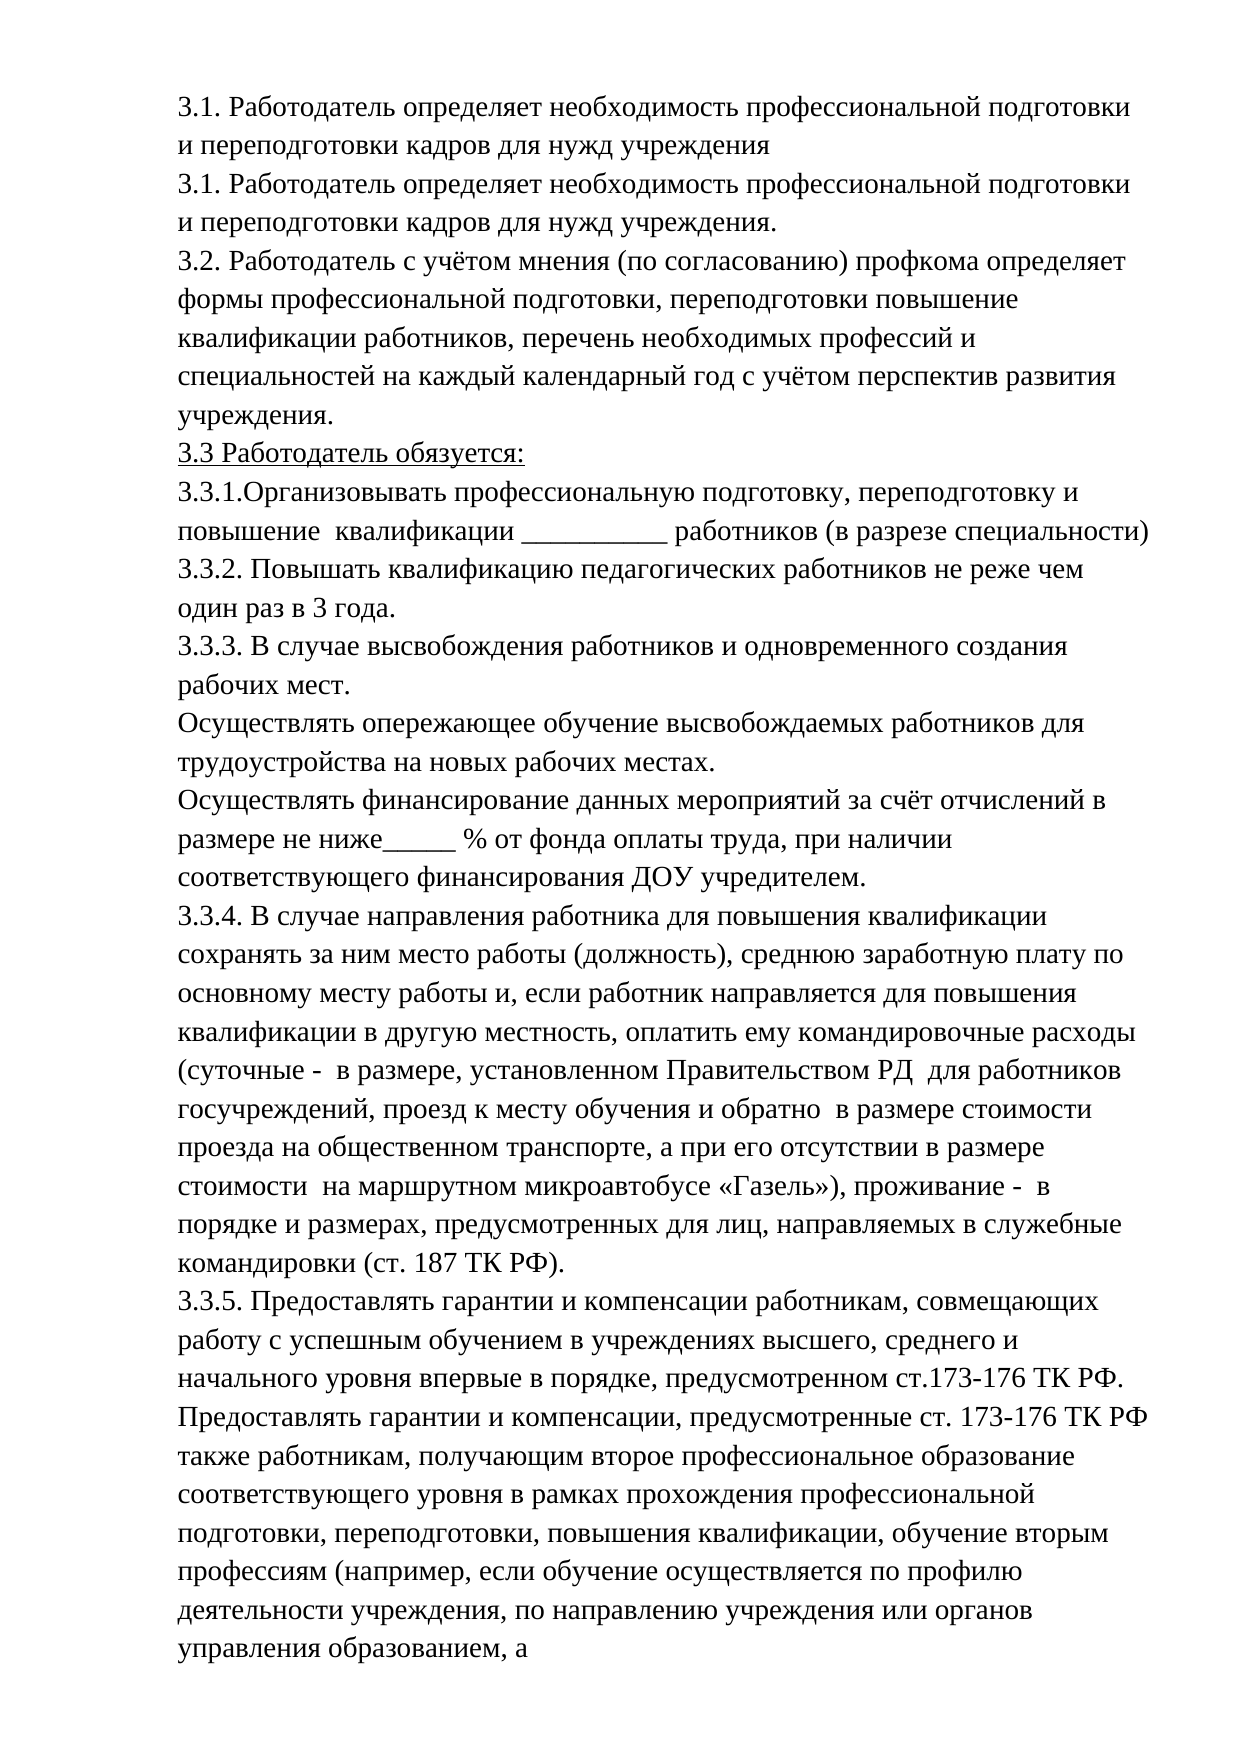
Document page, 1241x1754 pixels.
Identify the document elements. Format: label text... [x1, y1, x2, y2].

text 3.3.4. В случае направления работника для повышения квалификации сохранять за ним место работы (должность), среднюю заработную плату по основному месту работы и, если работник направляется для повышения квалификации в другую местность, оплатить ему командировочные расходы (суточные - в размере, установленном Правительством РД для работников госучреждений, проезд к месту обучения и обратно в размере стоимости проезда на общественном транспорте, а при его отсутствии в размере стоимости на маршрутном микроавтобусе «Газель»), проживание - в порядке и размерах, предусмотренных для лиц, направляемых в служебные командировки (ст. 187 ТК РФ). [177, 898, 1152, 1278]
text Осуществлять финансирование данных мероприятий за счёт отчислений в размере не ниже_____ % от фонда оплаты труда, при наличии соответствующего финансирования ДОУ учредителем. [177, 782, 1152, 893]
text 3.1. Работодатель определяет необходимость профессиональной подготовки и переподготовки кадров для нужд учреждения. [177, 166, 1152, 238]
text 3.2. Работодатель с учётом мнения (по согласованию) профкома определяет формы профессиональной подготовки, переподготовки повышение квалификации работников, перечень необходимых профессий и специальностей на каждый календарный год с учётом перспектив развития учреждения. [177, 243, 1152, 431]
text 3.3 Работодатель обязуется: [177, 436, 1152, 469]
text Предоставлять гарантии и компенсации, предусмотренные ст. 173-176 ТК РФ также работникам, получающим второе профессиональное образование соответствующего уровня в рамках прохождения профессиональной подготовки, переподготовки, повышения квалификации, обучение вторым профессиям (например, если обучение осуществляется по профилю деятельности учреждения, по направлению учреждения или органов управления образованием, а [177, 1399, 1152, 1664]
text 3.1. Работодатель определяет необходимость профессиональной подготовки и переподготовки кадров для нужд учреждения [177, 89, 1152, 161]
text 3.3.3. В случае высвобождения работников и одновременного создания рабочих мест. [177, 628, 1152, 700]
text 3.3.2. Повышать квалификацию педагогических работников не реже чем один раз в 3 года. [177, 551, 1152, 623]
text 3.3.1.Организовывать профессиональную подготовку, переподготовку и повышение квалификации __________ работников (в разрезе специальности) [177, 474, 1152, 546]
text 3.3.5. Предоставлять гарантии и компенсации работникам, совмещающих работу с успешным обучением в учреждениях высшего, среднего и начального уровня впервые в порядке, предусмотренном ст.173-176 ТК РФ. [177, 1283, 1152, 1394]
text Осуществлять опережающее обучение высвобождаемых работников для трудоустройства на новых рабочих местах. [177, 705, 1152, 777]
